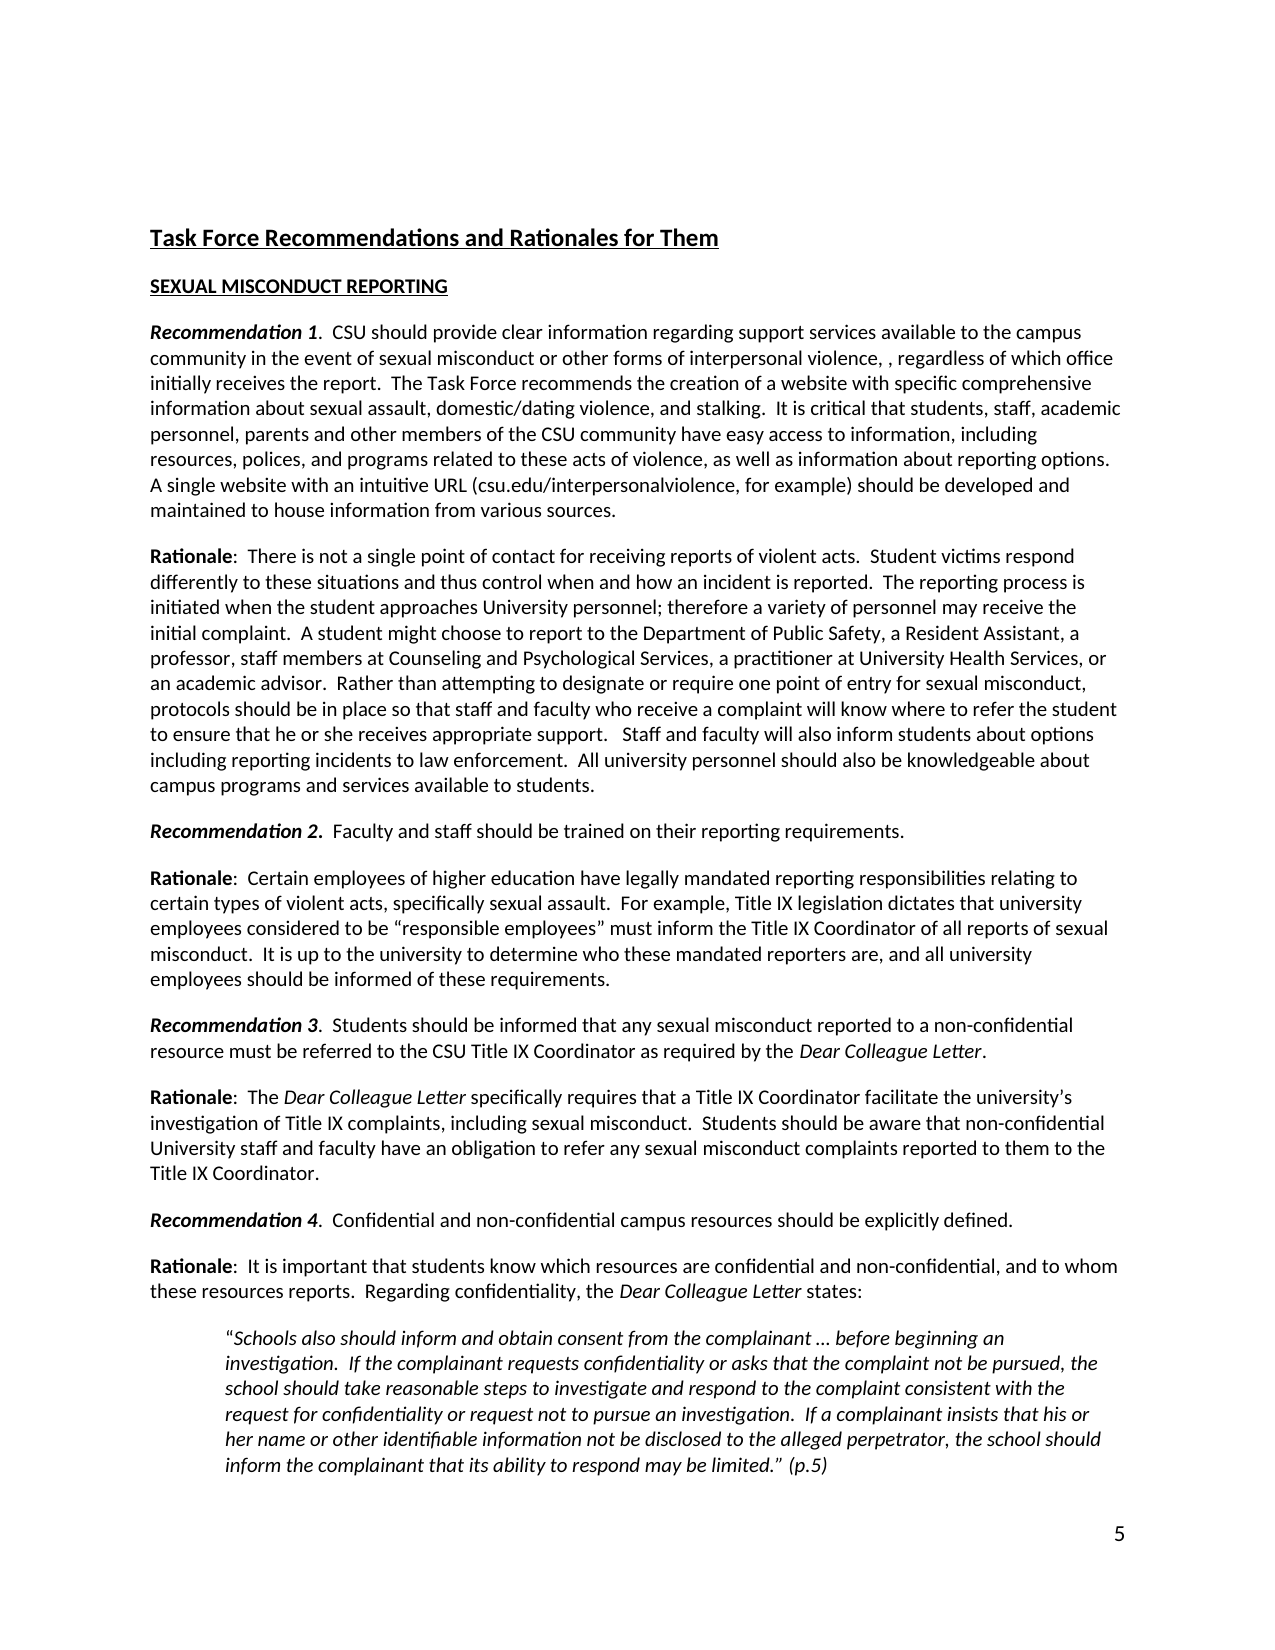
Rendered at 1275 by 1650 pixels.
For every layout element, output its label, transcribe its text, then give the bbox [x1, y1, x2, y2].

text Recommendation 1. CSU should provide clear information regarding support services available to the campus community in the event of sexual misconduct or other forms of interpersonal violence, , regardless of which office initially receives the report. The Task Force recommends the creation of a website with specific comprehensive information about sexual assault, domestic/dating violence, and stalking. It is critical that students, staff, academic personnel, parents and other members of the CSU community have easy access to information, including resources, polices, and programs related to these acts of violence, as well as information about reporting options. A single website with an intuitive URL (csu.edu/interpersonalviolence, for example) should be developed and maintained to house information from various sources. [150, 319, 1125, 523]
text Task Force Recommendations and Rationales for Them [150, 196, 1125, 252]
text Rationale: There is not a single point of contact for receiving reports of violent acts. Student victims respond differently to these situations and thus control when and how an incident is reported. The reporting process is initiated when the student approaches University personnel; therefore a variety of personnel may receive the initial complaint. A student might choose to report to the Department of Public Safety, a Resident Assistant, a professor, staff members at Counseling and Psychological Services, a practitioner at University Health Services, or an academic advisor. Rather than attempting to designate or require one point of entry for sexual misconduct, protocols should be in place so that staff and faculty who receive a complaint will know where to refer the student to ensure that he or she receives appropriate support. Staff and faculty will also inform students about options including reporting incidents to law enforcement. All university personnel should also be knowledgeable about campus programs and services available to students. [150, 543, 1125, 798]
text SEXUAL MISCONDUCT REPORTING [150, 273, 1125, 298]
text Rationale: Certain employees of higher education have legally mandated reporting responsibilities relating to certain types of violent acts, specifically sexual assault. For example, Title IX legislation dictates that university employees considered to be “responsible employees” must inform the Title IX Coordinator of all reports of sexual misconduct. It is up to the university to determine who these mandated reporters are, and all university employees should be informed of these requirements. [150, 865, 1125, 992]
text Recommendation 4. Confidential and non-confidential campus resources should be explicitly defined. [150, 1207, 1125, 1232]
text Rationale: The Dear Colleague Letter specifically requires that a Title IX Coordinator facilitate the university’s investigation of Title IX complaints, including sexual misconduct. Students should be aware that non-confidential University staff and faculty have an obligation to refer any sexual misconduct complaints reported to them to the Title IX Coordinator. [150, 1084, 1125, 1186]
text Rationale: It is important that students know which resources are confidential and non-confidential, and to whom these resources reports. Regarding confidentiality, the Dear Colleague Letter states: [150, 1253, 1125, 1304]
text Recommendation 3. Students should be informed that any sexual misconduct reported to a non-confidential resource must be referred to the CSU Title IX Coordinator as required by the Dear Colleague Letter. [150, 1013, 1125, 1063]
text Recommendation 2. Faculty and staff should be trained on their reporting requirements. [150, 818, 1125, 844]
text “Schools also should inform and obtain consent from the complainant … before beginning an investigation. If the complainant requests confidentiality or asks that the complaint not be pursued, the school should take reasonable steps to investigate and respond to the complaint consistent with the request for confidentiality or request not to pursue an investigation. If a complainant insists that his or her name or other identifiable information not be disclosed to the alleged perpetrator, the school should inform the complainant that its ability to respond may be limited.” (p.5) [150, 1325, 1125, 1477]
